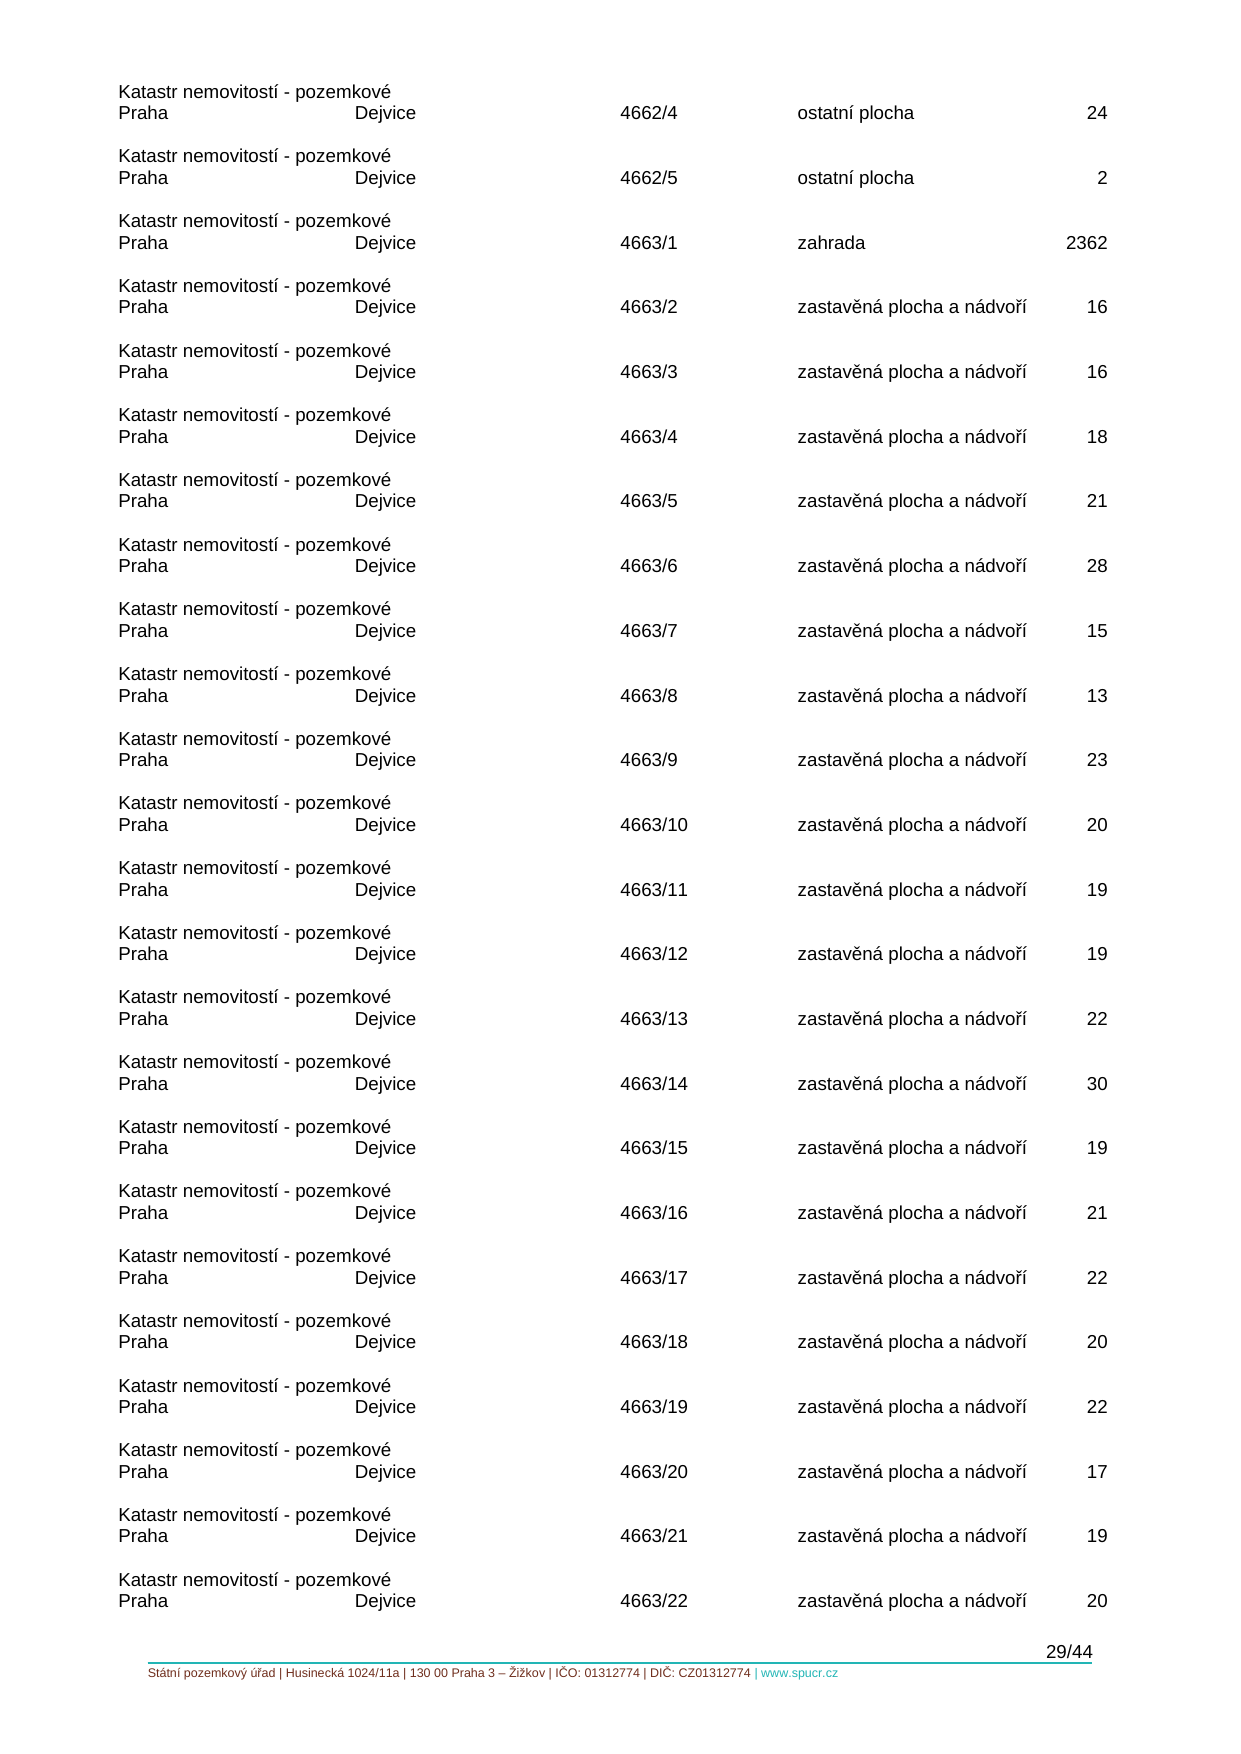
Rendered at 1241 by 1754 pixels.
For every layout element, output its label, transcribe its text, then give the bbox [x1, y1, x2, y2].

text Praha Dejvice 4663/13 zastavěná plocha a nádvoří 22 [118, 1008, 1152, 1029]
text Praha Dejvice 4663/6 zastavěná plocha a nádvoří 28 [118, 555, 1152, 577]
text Katastr nemovitostí - pozemkové [118, 1116, 1152, 1137]
text Katastr nemovitostí - pozemkové [118, 792, 1152, 814]
text Katastr nemovitostí - pozemkové [118, 533, 1152, 555]
text Praha Dejvice 4663/7 zastavěná plocha a nádvoří 15 [118, 620, 1152, 641]
text Katastr nemovitostí - pozemkové [118, 145, 1152, 167]
text Katastr nemovitostí - pozemkové [118, 727, 1152, 749]
text Praha Dejvice 4663/16 zastavěná plocha a nádvoří 21 [118, 1202, 1152, 1223]
text Katastr nemovitostí - pozemkové [118, 81, 1152, 102]
text Praha Dejvice 4663/11 zastavěná plocha a nádvoří 19 [118, 878, 1152, 900]
text Praha Dejvice 4662/5 ostatní plocha 2 [118, 167, 1152, 188]
text Praha Dejvice 4662/4 ostatní plocha 24 [118, 102, 1152, 124]
text Katastr nemovitostí - pozemkové [118, 1245, 1152, 1267]
text Katastr nemovitostí - pozemkové [118, 857, 1152, 878]
text Praha Dejvice 4663/8 zastavěná plocha a nádvoří 13 [118, 684, 1152, 706]
text Katastr nemovitostí - pozemkové [118, 339, 1152, 361]
text Praha Dejvice 4663/4 zastavěná plocha a nádvoří 18 [118, 426, 1152, 447]
text Praha Dejvice 4663/20 zastavěná plocha a nádvoří 17 [118, 1461, 1152, 1482]
text Praha Dejvice 4663/12 zastavěná plocha a nádvoří 19 [118, 943, 1152, 965]
text Praha Dejvice 4663/22 zastavěná plocha a nádvoří 20 [118, 1590, 1152, 1612]
text Praha Dejvice 4663/9 zastavěná plocha a nádvoří 23 [118, 749, 1152, 771]
text Praha Dejvice 4663/17 zastavěná plocha a nádvoří 22 [118, 1267, 1152, 1288]
text Katastr nemovitostí - pozemkové [118, 404, 1152, 426]
text Praha Dejvice 4663/21 zastavěná plocha a nádvoří 19 [118, 1525, 1152, 1547]
text Katastr nemovitostí - pozemkové [118, 986, 1152, 1008]
text Katastr nemovitostí - pozemkové [118, 1310, 1152, 1331]
text Katastr nemovitostí - pozemkové [118, 1568, 1152, 1590]
text Praha Dejvice 4663/3 zastavěná plocha a nádvoří 16 [118, 361, 1152, 382]
text Katastr nemovitostí - pozemkové [118, 469, 1152, 490]
text Katastr nemovitostí - pozemkové [118, 1504, 1152, 1525]
text Katastr nemovitostí - pozemkové [118, 1180, 1152, 1202]
text Praha Dejvice 4663/1 zahrada 2362 [118, 232, 1152, 253]
text Praha Dejvice 4663/19 zastavěná plocha a nádvoří 22 [118, 1396, 1152, 1417]
text Praha Dejvice 4663/5 zastavěná plocha a nádvoří 21 [118, 490, 1152, 512]
text Katastr nemovitostí - pozemkové [118, 663, 1152, 684]
text Praha Dejvice 4663/10 zastavěná plocha a nádvoří 20 [118, 814, 1152, 835]
text Praha Dejvice 4663/2 zastavěná plocha a nádvoří 16 [118, 296, 1152, 318]
text Katastr nemovitostí - pozemkové [118, 1374, 1152, 1396]
text Praha Dejvice 4663/14 zastavěná plocha a nádvoří 30 [118, 1072, 1152, 1094]
text Praha Dejvice 4663/15 zastavěná plocha a nádvoří 19 [118, 1137, 1152, 1159]
text Praha Dejvice 4663/18 zastavěná plocha a nádvoří 20 [118, 1331, 1152, 1353]
text Katastr nemovitostí - pozemkové [118, 275, 1152, 296]
text Katastr nemovitostí - pozemkové [118, 1051, 1152, 1072]
text Katastr nemovitostí - pozemkové [118, 210, 1152, 232]
text Katastr nemovitostí - pozemkové [118, 922, 1152, 943]
text Katastr nemovitostí - pozemkové [118, 598, 1152, 620]
text Katastr nemovitostí - pozemkové [118, 1439, 1152, 1461]
